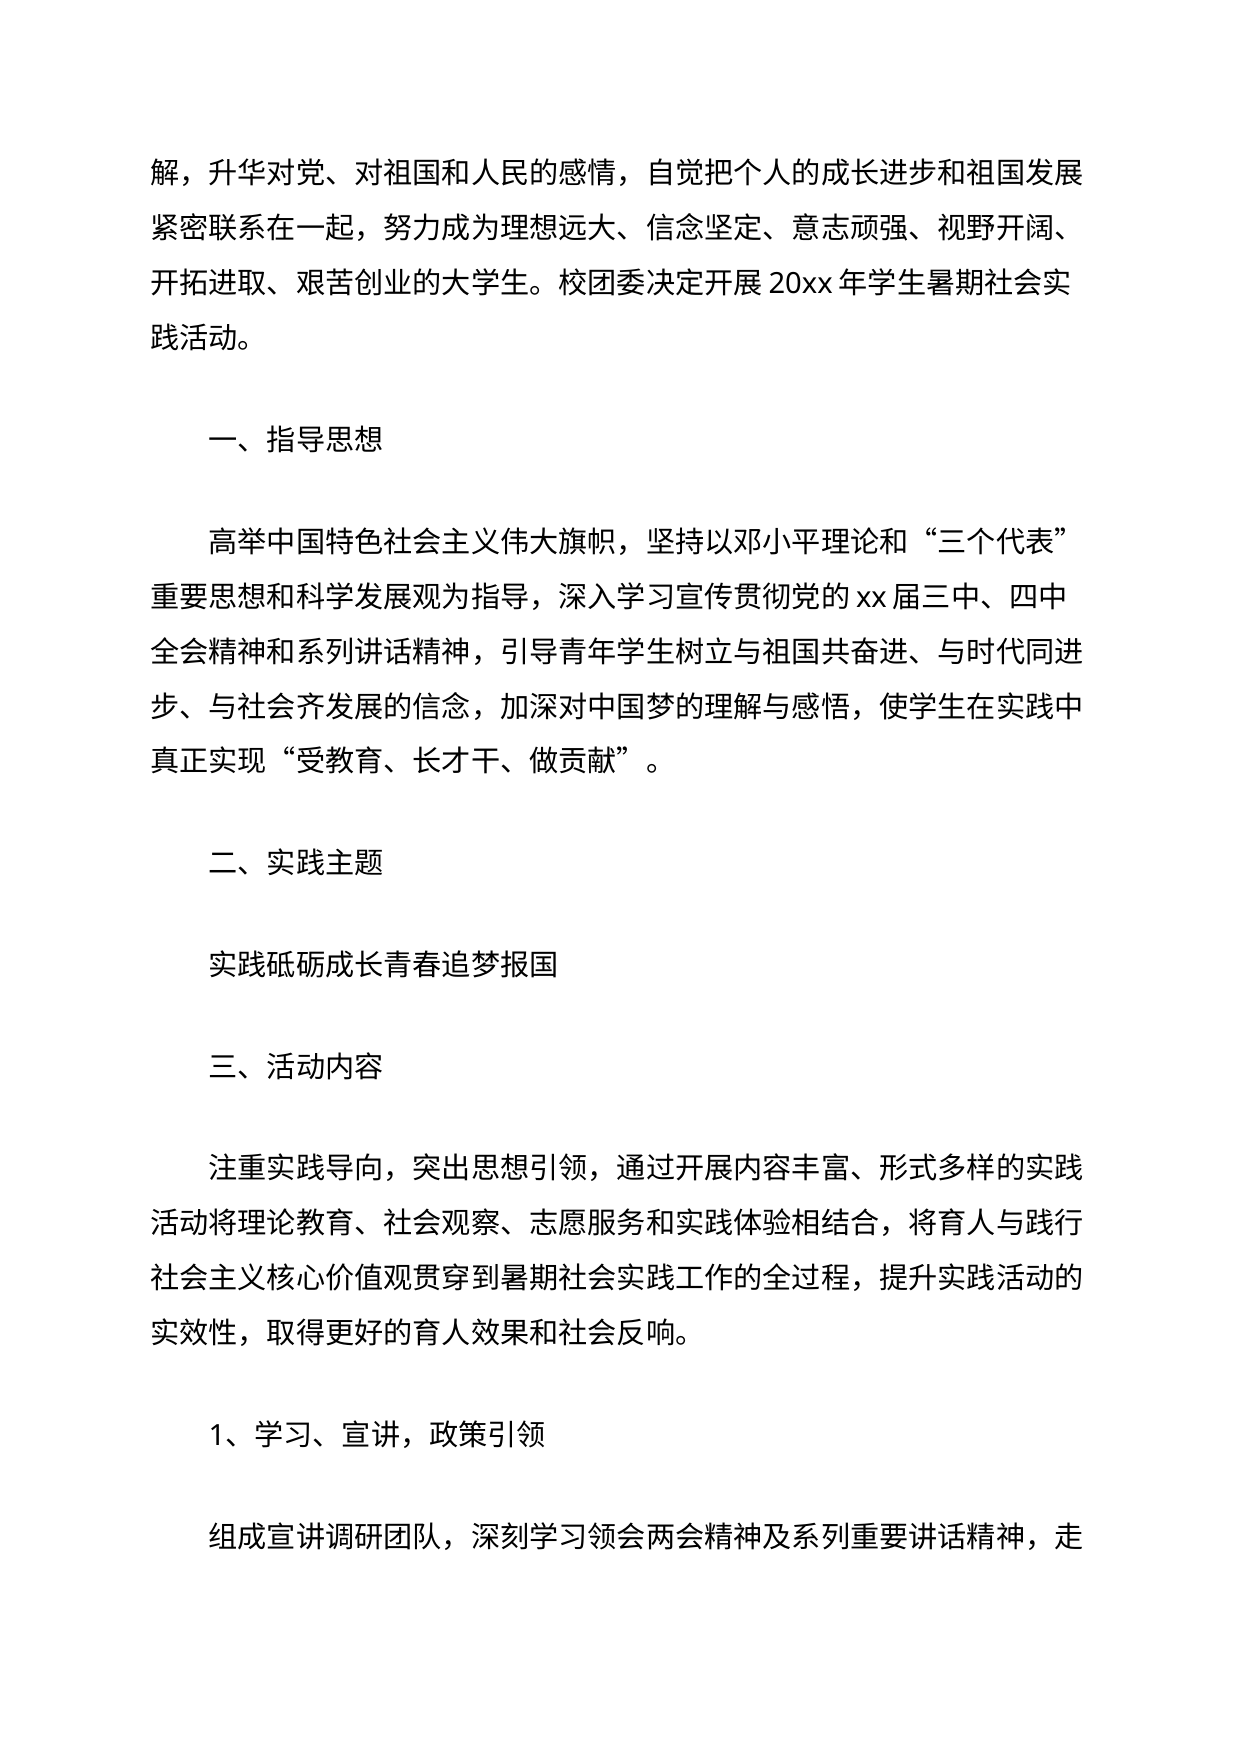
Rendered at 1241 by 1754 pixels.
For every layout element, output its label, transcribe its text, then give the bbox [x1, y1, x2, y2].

text 三、活动内容 [150, 1043, 1090, 1086]
text 1、学习、宣讲，政策引领 [150, 1412, 1090, 1454]
text 实践砥砺成长青春追梦报国 [150, 942, 1090, 984]
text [150, 1513, 1090, 1556]
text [150, 150, 1090, 357]
text 高举中国特色社会主义伟大旗帜，坚持以邓小平理论和“三个代表”重要思想和科学发展观为指导，深入学习宣传贯彻党的xx届三中、四中全会精神和系列讲话精神，引导青年学生树立与祖国共奋进、与时代同进步、与社会齐发展的信念，加深对中国梦的理解与感悟，使学生在实践中真正实现“受教育、长才干、做贡献”。 [150, 518, 1090, 780]
text 二、实践主题 [150, 840, 1090, 882]
text 一、指导思想 [150, 417, 1090, 459]
text 注重实践导向，突出思想引领，通过开展内容丰富、形式多样的实践活动将理论教育、社会观察、志愿服务和实践体验相结合，将育人与践行社会主义核心价值观贯穿到暑期社会实践工作的全过程，提升实践活动的实效性，取得更好的育人效果和社会反响。 [150, 1145, 1090, 1352]
